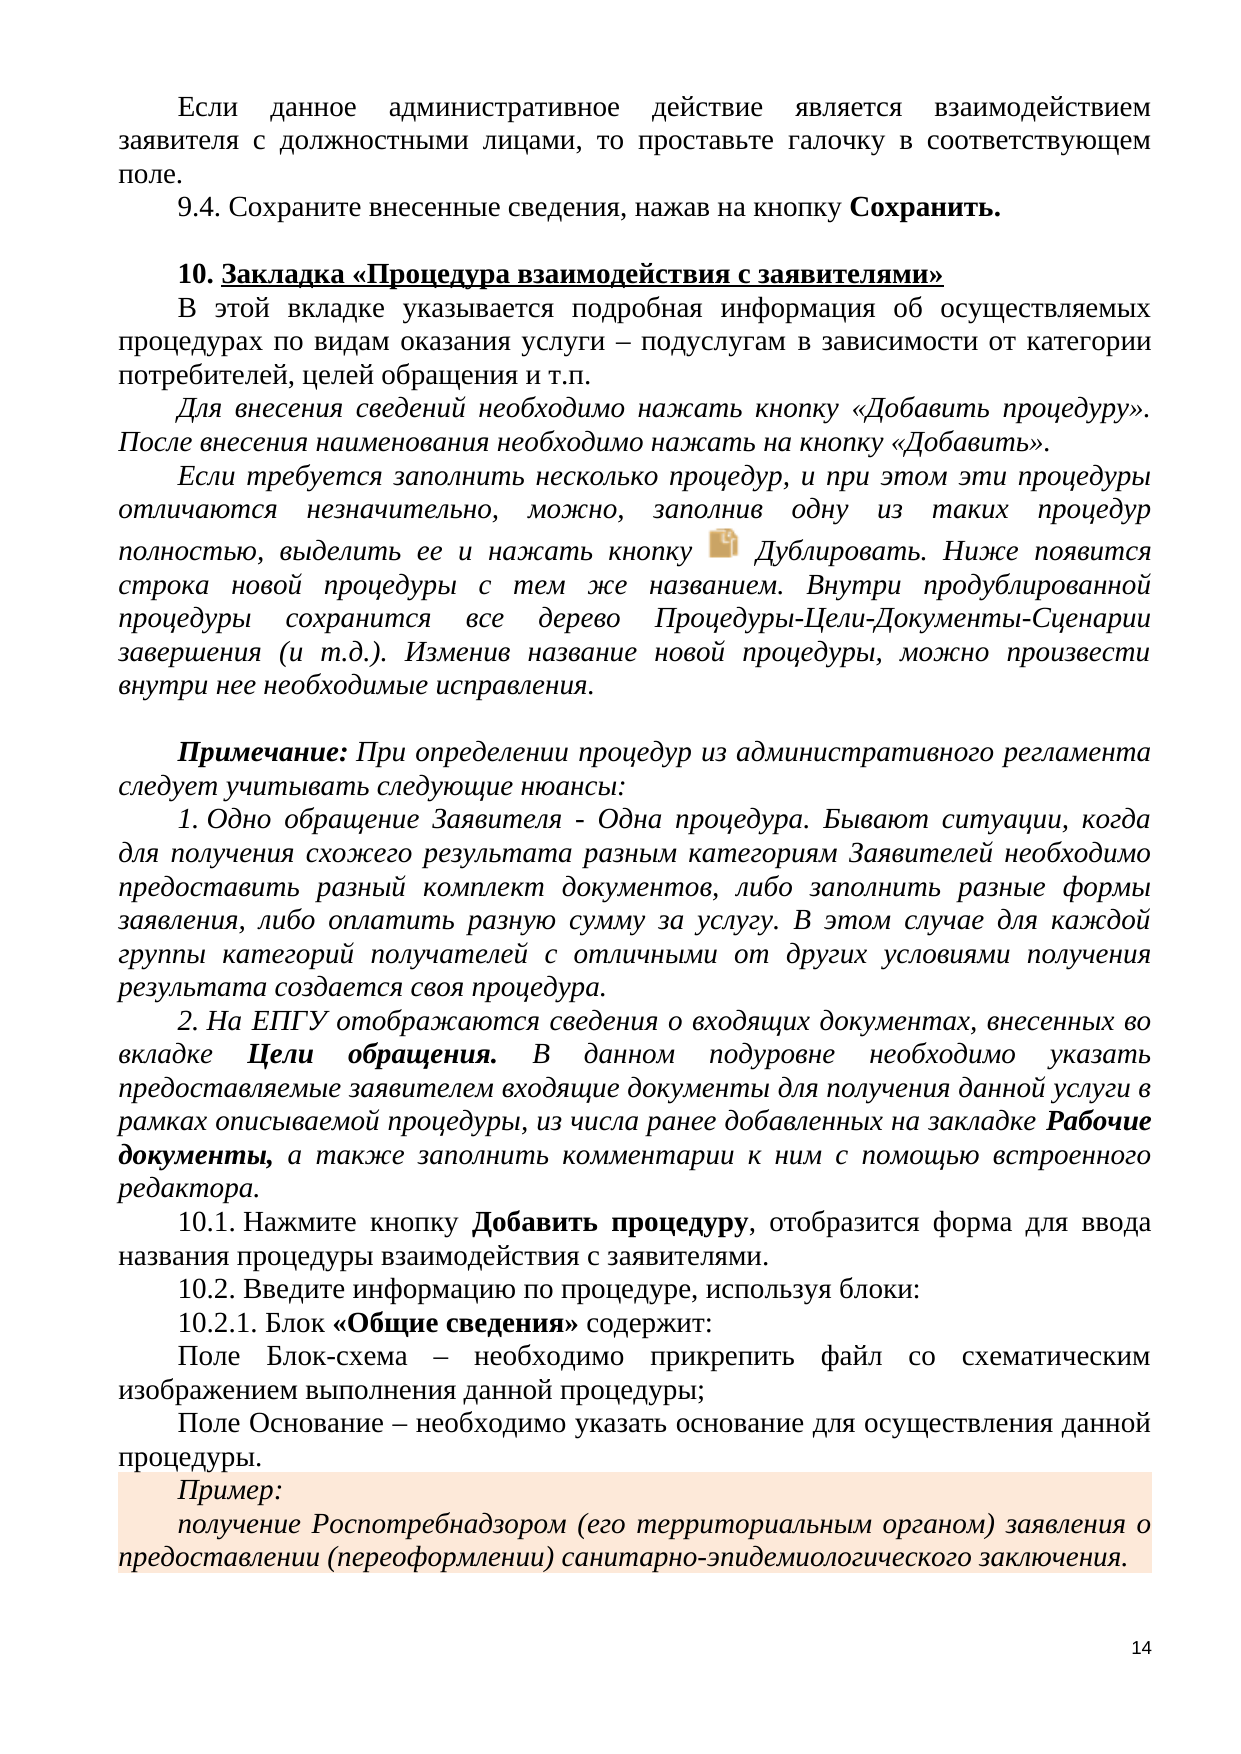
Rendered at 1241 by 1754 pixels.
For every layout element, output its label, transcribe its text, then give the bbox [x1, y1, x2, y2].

text 1. Одно обращение Заявителя - Одна процедура. Бывают ситуации, когда для получения схожего результата разным категориям Заявителей необходимо предоставить разный комплект документов, либо заполнить разные формы заявления, либо оплатить разную сумму за услугу. В этом случае для каждой группы категорий получателей с отличными от других условиями получения результата создается своя процедура. [118, 802, 1152, 1003]
text 2. На ЕПГУ отображаются сведения о входящих документах, внесенных во вкладке Цели обращения. В данном подуровне необходимо указать предоставляемые заявителем входящие документы для получения данной услуги в рамках описываемой процедуры, из числа ранее добавленных на закладке Рабочие документы, а также заполнить комментарии к ним с помощью встроенного редактора. [118, 1003, 1152, 1204]
text 10.1. Нажмите кнопку Добавить процедуру, отобразится форма для ввода названия процедуры взаимодействия с заявителями. [118, 1204, 1152, 1271]
text 10.2. Введите информацию по процедуре, используя блоки: [118, 1271, 1152, 1305]
text Пример: [118, 1472, 1152, 1506]
text Для внесения сведений необходимо нажать кнопку «Добавить процедуру». После внесения наименования необходимо нажать на кнопку «Добавить». [118, 391, 1152, 458]
text Если требуется заполнить несколько процедур, и при этом эти процедуры отличаются незначительно, можно, заполнив одну из таких процедур полностью, выделить ее и нажать кнопку Дублировать. Ниже появится строка новой процедуры с тем же названием. Внутри продублированной процедуры сохранится все дерево Процедуры-Цели-Документы-Сценарии завершения (и т.д.). Изменив название новой процедуры, можно произвести внутри нее необходимые исправления. [118, 458, 1152, 701]
text 10. Закладка «Процедура взаимодействия с заявителями» [118, 256, 1152, 290]
text Если данное административное действие является взаимодействием заявителя с должностными лицами, то проставьте галочку в соответствующем поле. [118, 89, 1152, 189]
text 9.4. Сохраните внесенные сведения, нажав на кнопку Сохранить. [118, 189, 1152, 223]
text Поле Блок-схема – необходимо прикрепить файл со схематическим изображением выполнения данной процедуры; [118, 1338, 1152, 1405]
text Примечание: При определении процедур из административного регламента следует учитывать следующие нюансы: [118, 734, 1152, 802]
text получение Роспотребнадзором (его территориальным органом) заявления о предоставлении (переоформлении) санитарно-эпидемиологического заключения. [118, 1506, 1152, 1573]
text 10.2.1. Блок «Общие сведения» содержит: [118, 1305, 1152, 1338]
picture [707, 524, 741, 561]
text Поле Основание – необходимо указать основание для осуществления данной процедуры. [118, 1405, 1152, 1472]
text В этой вкладке указывается подробная информация об осуществляемых процедурах по видам оказания услуги – подуслугам в зависимости от категории потребителей, целей обращения и т.п. [118, 290, 1152, 391]
